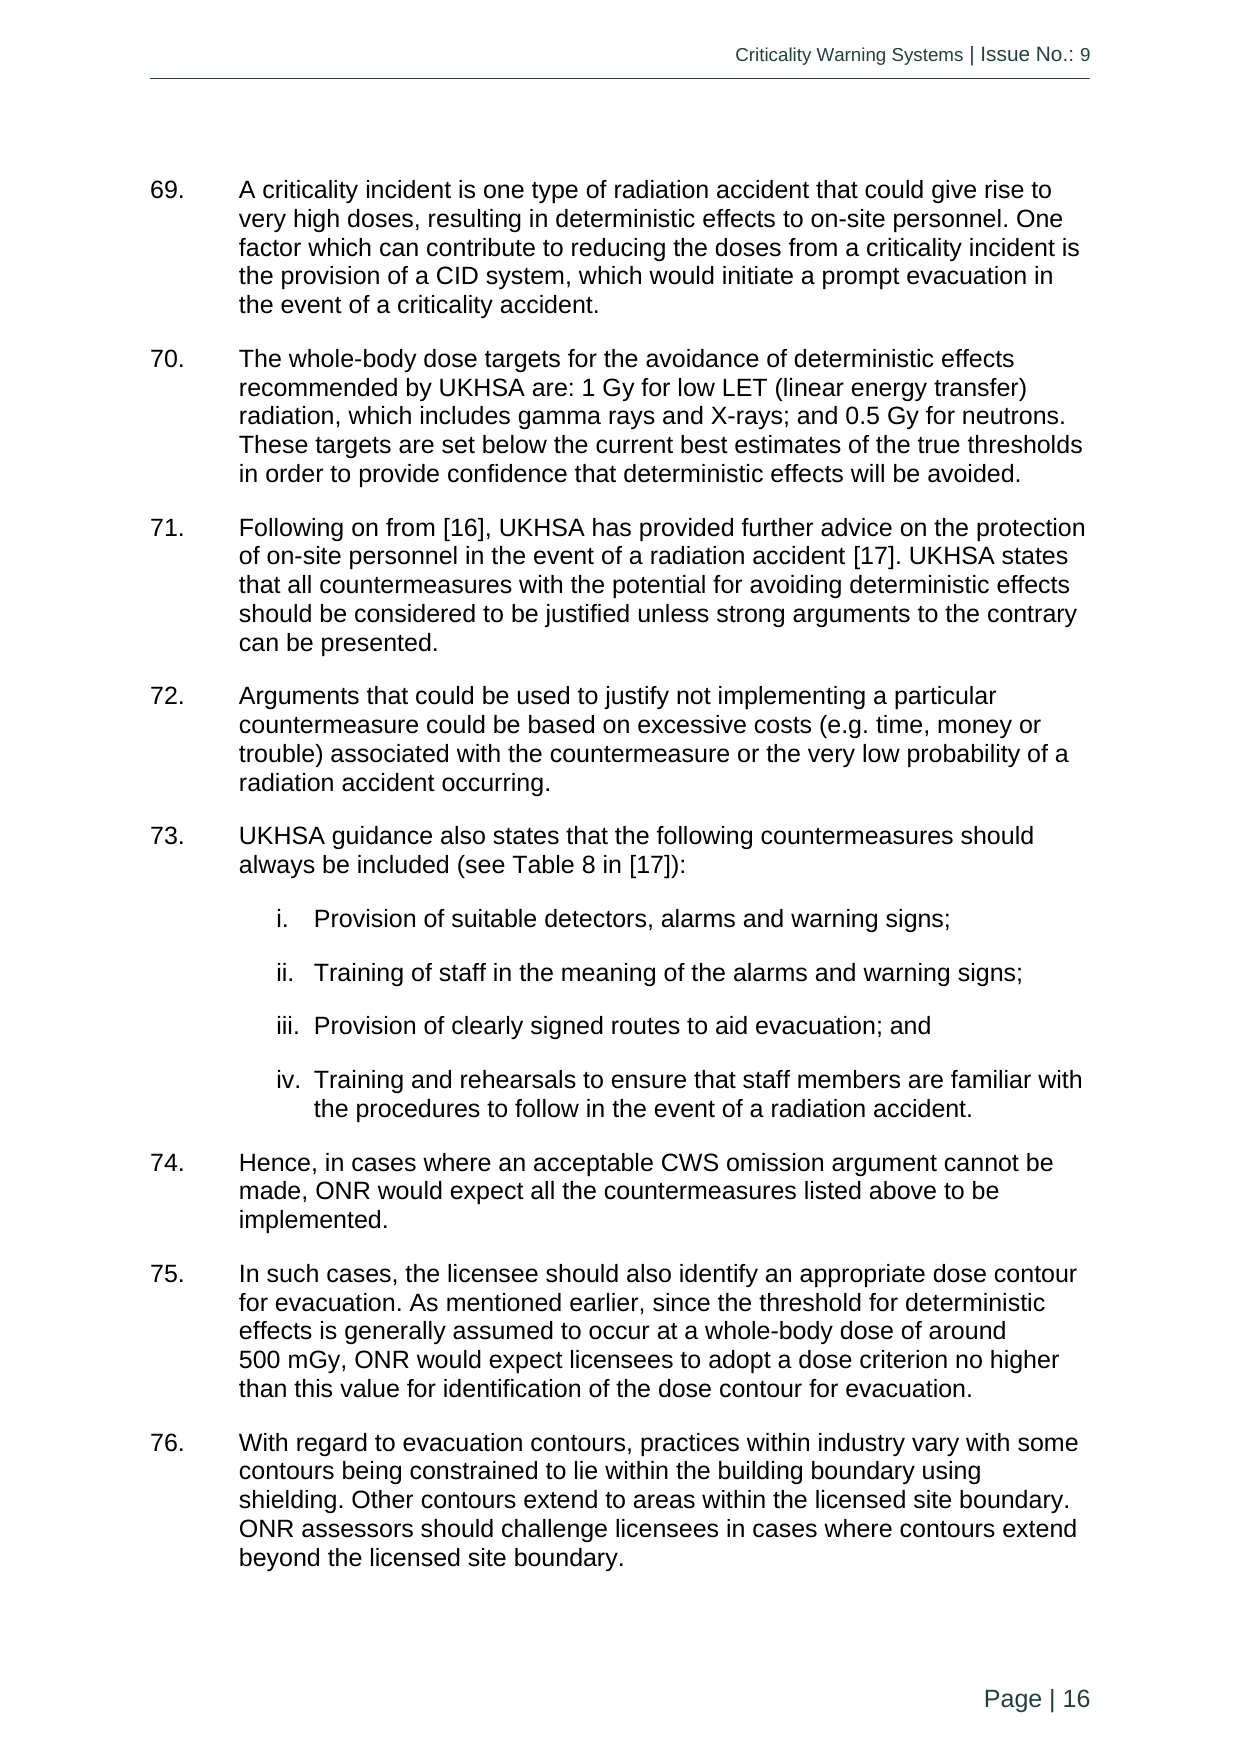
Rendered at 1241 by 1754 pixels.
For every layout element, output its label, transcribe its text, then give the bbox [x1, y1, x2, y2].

text Arguments that could be used to justify not implementing a particular countermeasure could be based on excessive costs (e.g. time, money or trouble) associated with the countermeasure or the very low probability of a radiation accident occurring. [150, 681, 1090, 796]
list Training of staff in the meaning of the alarms and warning signs; [276, 957, 1090, 986]
list Provision of suitable detectors, alarms and warning signs; [276, 904, 1090, 932]
text A criticality incident is one type of radiation accident that could give rise to very high doses, resulting in deterministic effects to on-site personnel. One factor which can contribute to reducing the doses from a criticality incident is the provision of a CID system, which would initiate a prompt evacuation in the event of a criticality accident. [150, 175, 1090, 319]
text With regard to evacuation contours, practices within industry vary with some contours being constrained to lie within the building boundary using shielding. Other contours extend to areas within the licensed site boundary. ONR assessors should challenge licensees in cases where contours extend beyond the licensed site boundary. [150, 1427, 1090, 1571]
list Training and rehearsals to ensure that staff members are familiar with the procedures to follow in the event of a radiation accident. [276, 1065, 1090, 1122]
text UKHSA guidance also states that the following countermeasures should always be included (see Table 8 in ): [150, 821, 1090, 879]
text Following on from , UKHSA has provided further advice on the protection of on-site personnel in the event of a radiation accident . UKHSA states that all countermeasures with the potential for avoiding deterministic effects should be considered to be justified unless strong arguments to the contrary can be presented. [150, 512, 1090, 656]
text Hence, in cases where an acceptable CWS omission argument cannot be made, ONR would expect all the countermeasures listed above to be implemented. [150, 1147, 1090, 1234]
list Provision of clearly signed routes to aid evacuation; and [276, 1011, 1090, 1040]
text In such cases, the licensee should also identify an appropriate dose contour for evacuation. As mentioned earlier, since the threshold for deterministic effects is generally assumed to occur at a whole-body dose of around 500 mGy, ONR would expect licensees to adopt a dose criterion no higher than this value for identification of the dose contour for evacuation. [150, 1259, 1090, 1402]
text The whole-body dose targets for the avoidance of deterministic effects recommended by UKHSA are: 1 Gy for low LET (linear energy transfer) radiation, which includes gamma rays and X-rays; and 0.5 Gy for neutrons. These targets are set below the current best estimates of the true thresholds in order to provide confidence that deterministic effects will be avoided. [150, 344, 1090, 487]
